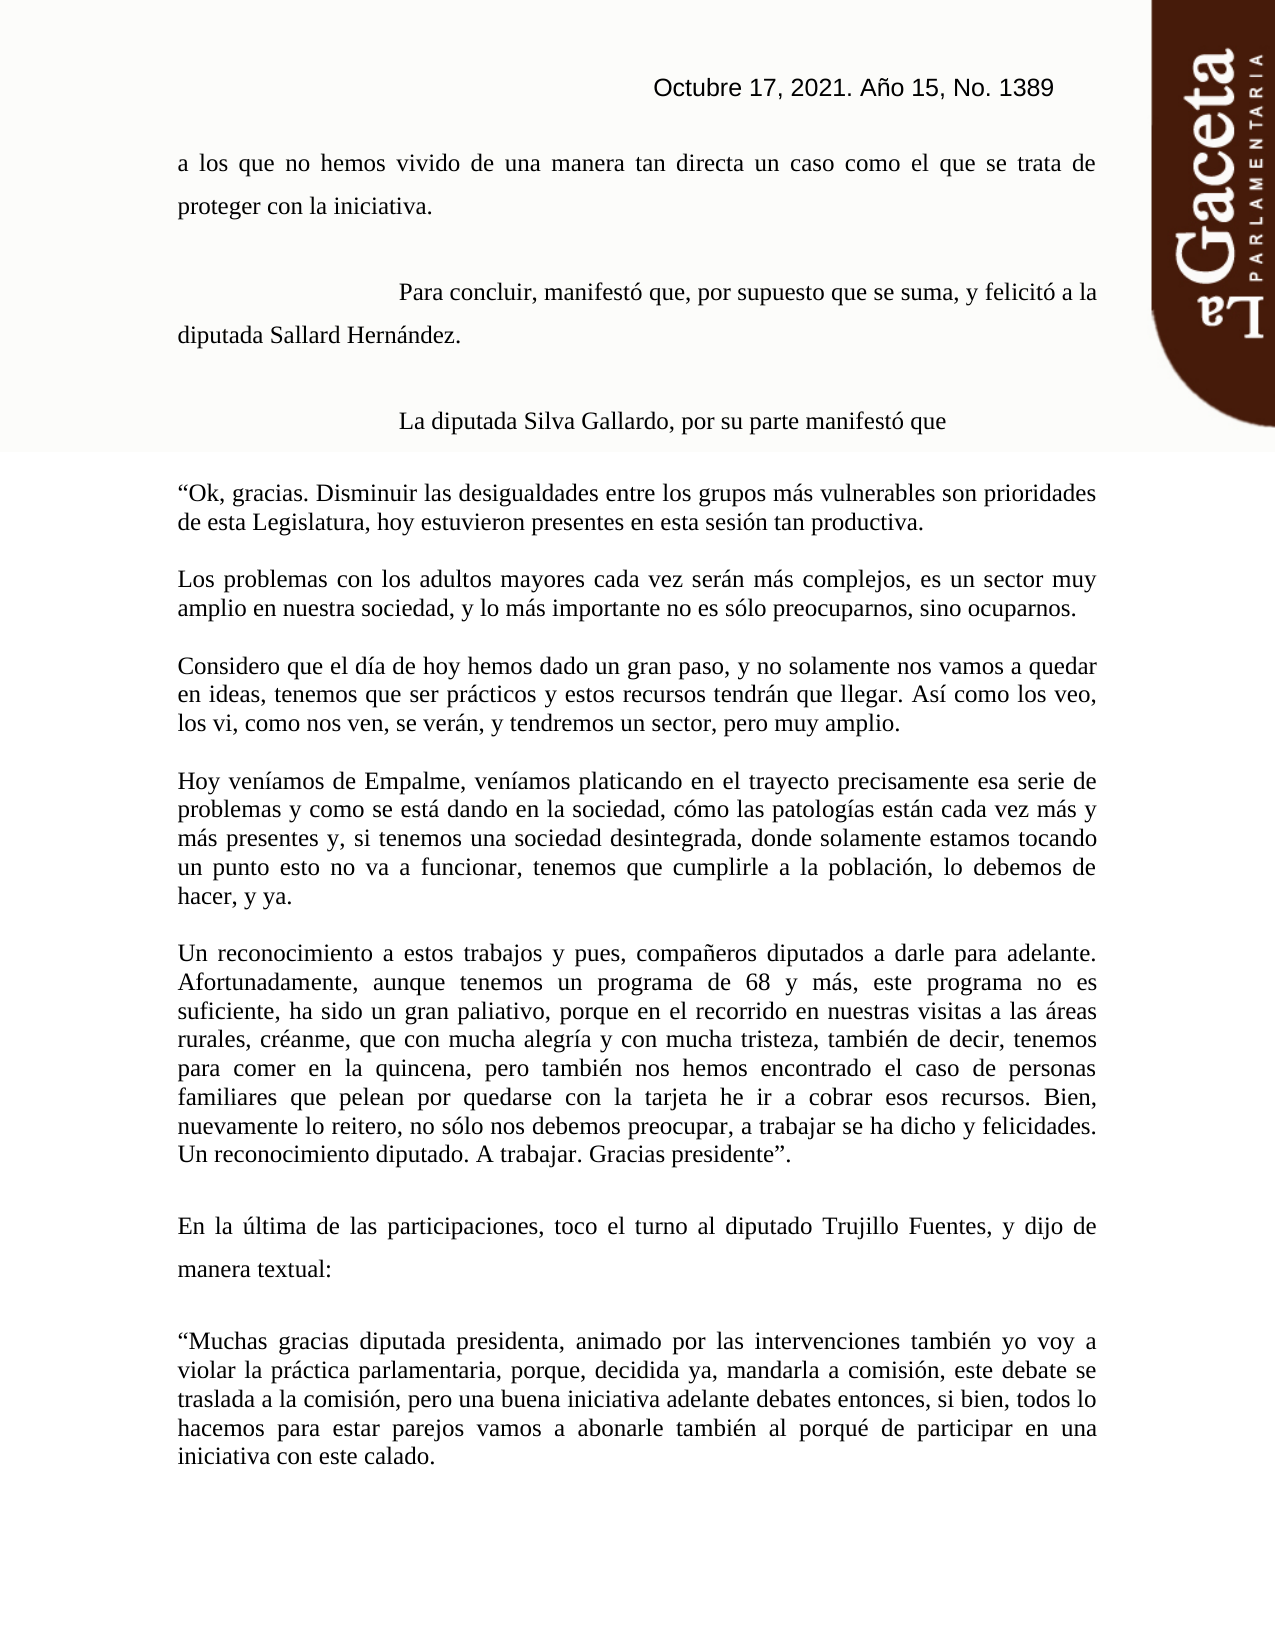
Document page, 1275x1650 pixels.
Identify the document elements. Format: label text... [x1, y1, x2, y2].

text Para concluir, manifestó que, por supuesto que se suma, y felicitó a la diputada Sallard Hernández. [177, 277, 1098, 349]
text En la última de las participaciones, toco el turno al diputado Trujillo Fuentes, y dijo de manera textual: [177, 1211, 1098, 1283]
text “Ok, gracias. Disminuir las desigualdades entre los grupos más vulnerables son prioridades de esta Legislatura, hoy estuvieron presentes en esta sesión tan productiva. [177, 478, 1098, 536]
text Considero que el día de hoy hemos dado un gran paso, y no solamente nos vamos a quedar en ideas, tenemos que ser prácticos y estos recursos tendrán que llegar. Así como los veo, los vi, como nos ven, se verán, y tendremos un sector, pero muy amplio. [177, 651, 1098, 737]
text Hoy veníamos de Empalme, veníamos platicando en el trayecto precisamente esa serie de problemas y como se está dando en la sociedad, cómo las patologías están cada vez más y más presentes y, si tenemos una sociedad desintegrada, donde solamente estamos tocando un punto esto no va a funcionar, tenemos que cumplirle a la población, lo debemos de hacer, y ya. [177, 766, 1098, 909]
text Los problemas con los adultos mayores cada vez serán más complejos, es un sector muy amplio en nuestra sociedad, y lo más importante no es sólo preocuparnos, sino ocuparnos. [177, 564, 1098, 622]
text Un reconocimiento a estos trabajos y pues, compañeros diputados a darle para adelante. Afortunadamente, aunque tenemos un programa de 68 y más, este programa no es suficiente, ha sido un gran paliativo, porque en el recorrido en nuestras visitas a las áreas rurales, créanme, que con mucha alegría y con mucha tristeza, también de decir, tenemos para comer en la quincena, pero también nos hemos encontrado el caso de personas familiares que pelean por quedarse con la tarjeta he ir a cobrar esos recursos. Bien, nuevamente lo reitero, no sólo nos debemos preocupar, a trabajar se ha dicho y felicidades. Un reconocimiento diputado. A trabajar. Gracias presidente”. [177, 938, 1098, 1168]
picture [0, 0, 1275, 452]
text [177, 148, 1098, 219]
text “Muchas gracias diputada presidenta, animado por las intervenciones también yo voy a violar la práctica parlamentaria, porque, decidida ya, mandarla a comisión, este debate se traslada a la comisión, pero una buena iniciativa adelante debates entonces, si bien, todos lo hacemos para estar parejos vamos a abonarle también al porqué de participar en una iniciativa con este calado. [177, 1326, 1098, 1470]
text La diputada Silva Gallardo, por su parte manifestó que [177, 406, 1098, 435]
